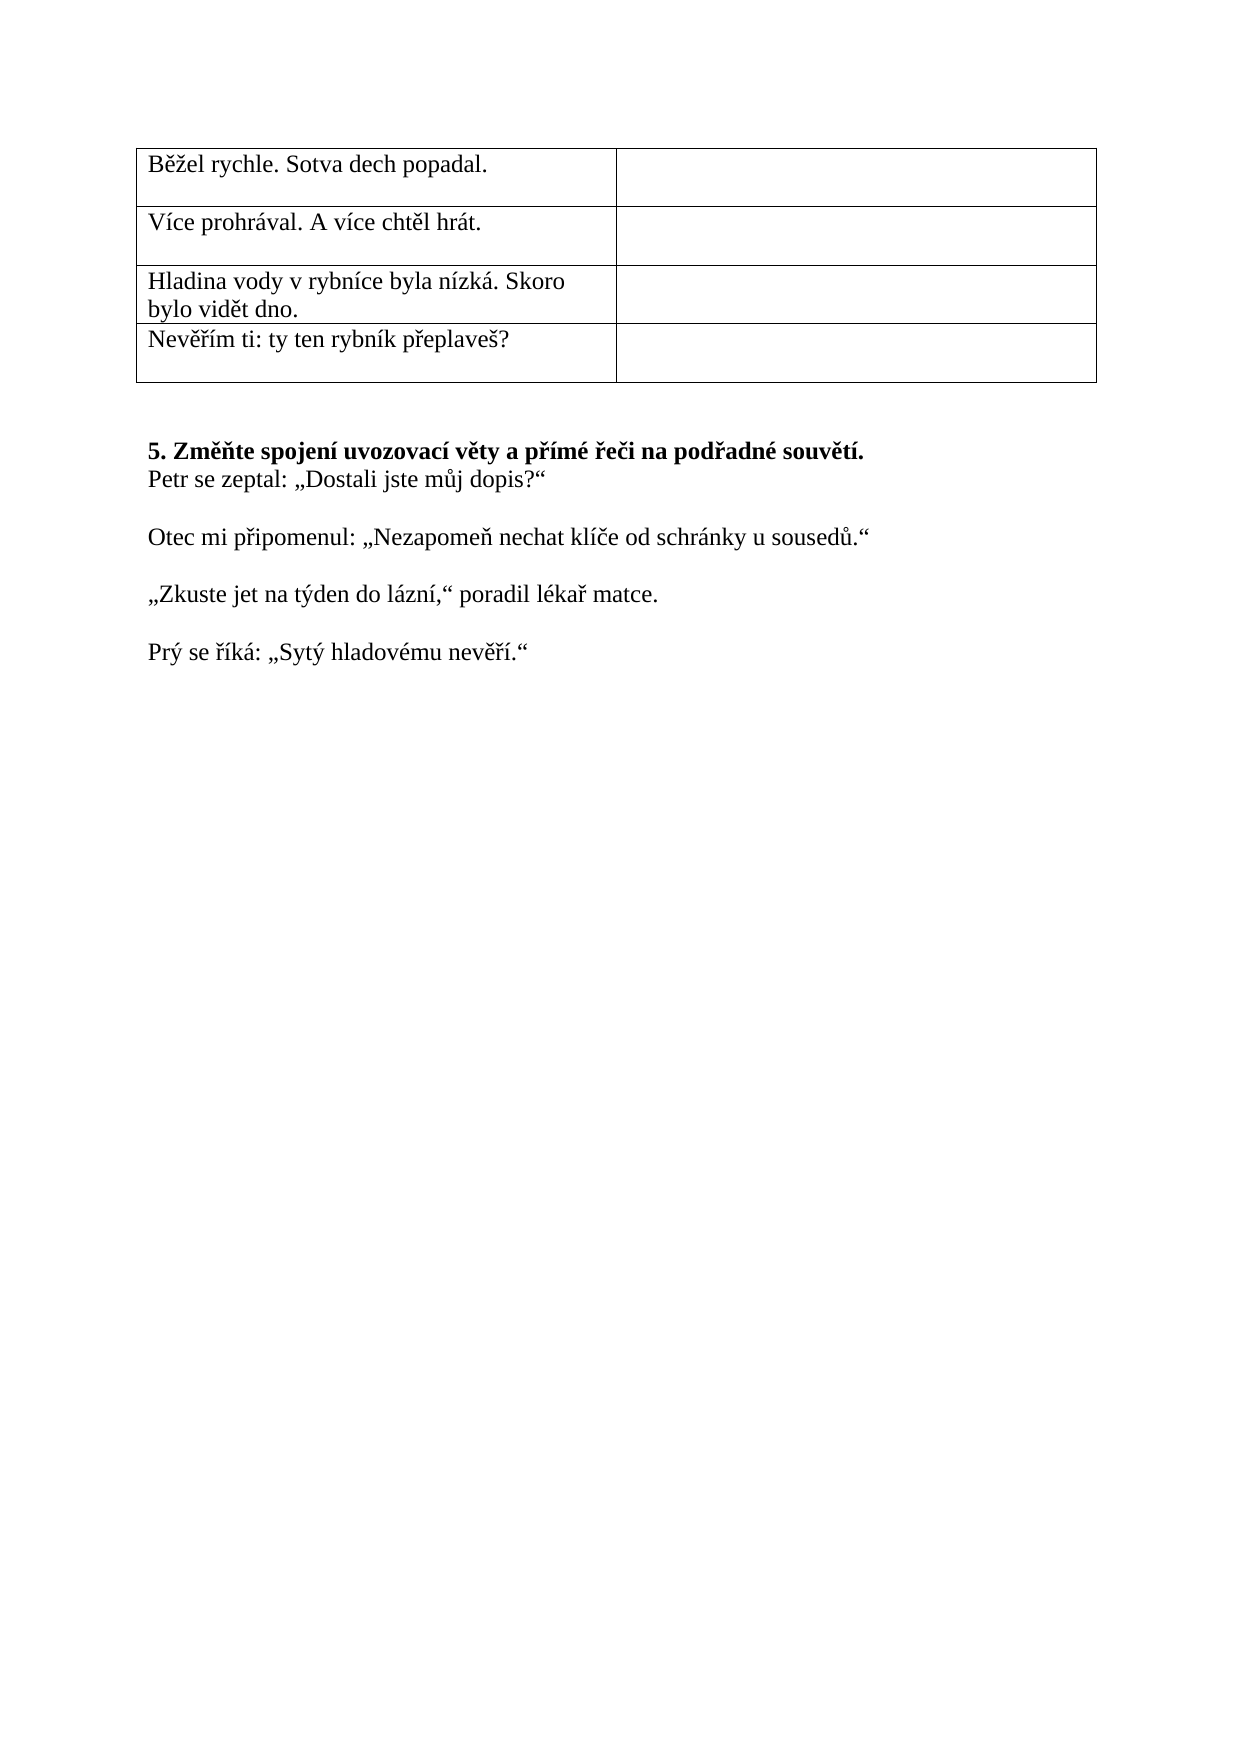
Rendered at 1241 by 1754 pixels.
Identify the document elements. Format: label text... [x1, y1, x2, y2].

table_cell Hladina vody v rybníce byla nízká. Skoro bylo vidět dno. [137, 266, 616, 323]
text „Zkuste jet na týden do lázní,“ poradil lékař matce. [148, 579, 1093, 608]
table_cell [617, 324, 1096, 382]
text Petr se zeptal: „Dostali jste můj dopis?“ [148, 464, 1093, 493]
text Otec mi připomenul: „Nezapomeň nechat klíče od schránky u sousedů.“ [148, 522, 1093, 551]
text 5. Změňte spojení uvozovací věty a přímé řeči na podřadné souvětí. [148, 436, 1093, 464]
table_cell Více prohrával. A více chtěl hrát. [137, 207, 616, 265]
text Prý se říká: „Sytý hladovému nevěří.“ [148, 637, 1093, 666]
table_cell [617, 149, 1096, 206]
table_cell Nevěřím ti: ty ten rybník přeplaveš? [137, 324, 616, 382]
table_cell [617, 207, 1096, 265]
table_cell Běžel rychle. Sotva dech popadal. [137, 149, 616, 206]
table_cell [617, 266, 1096, 323]
